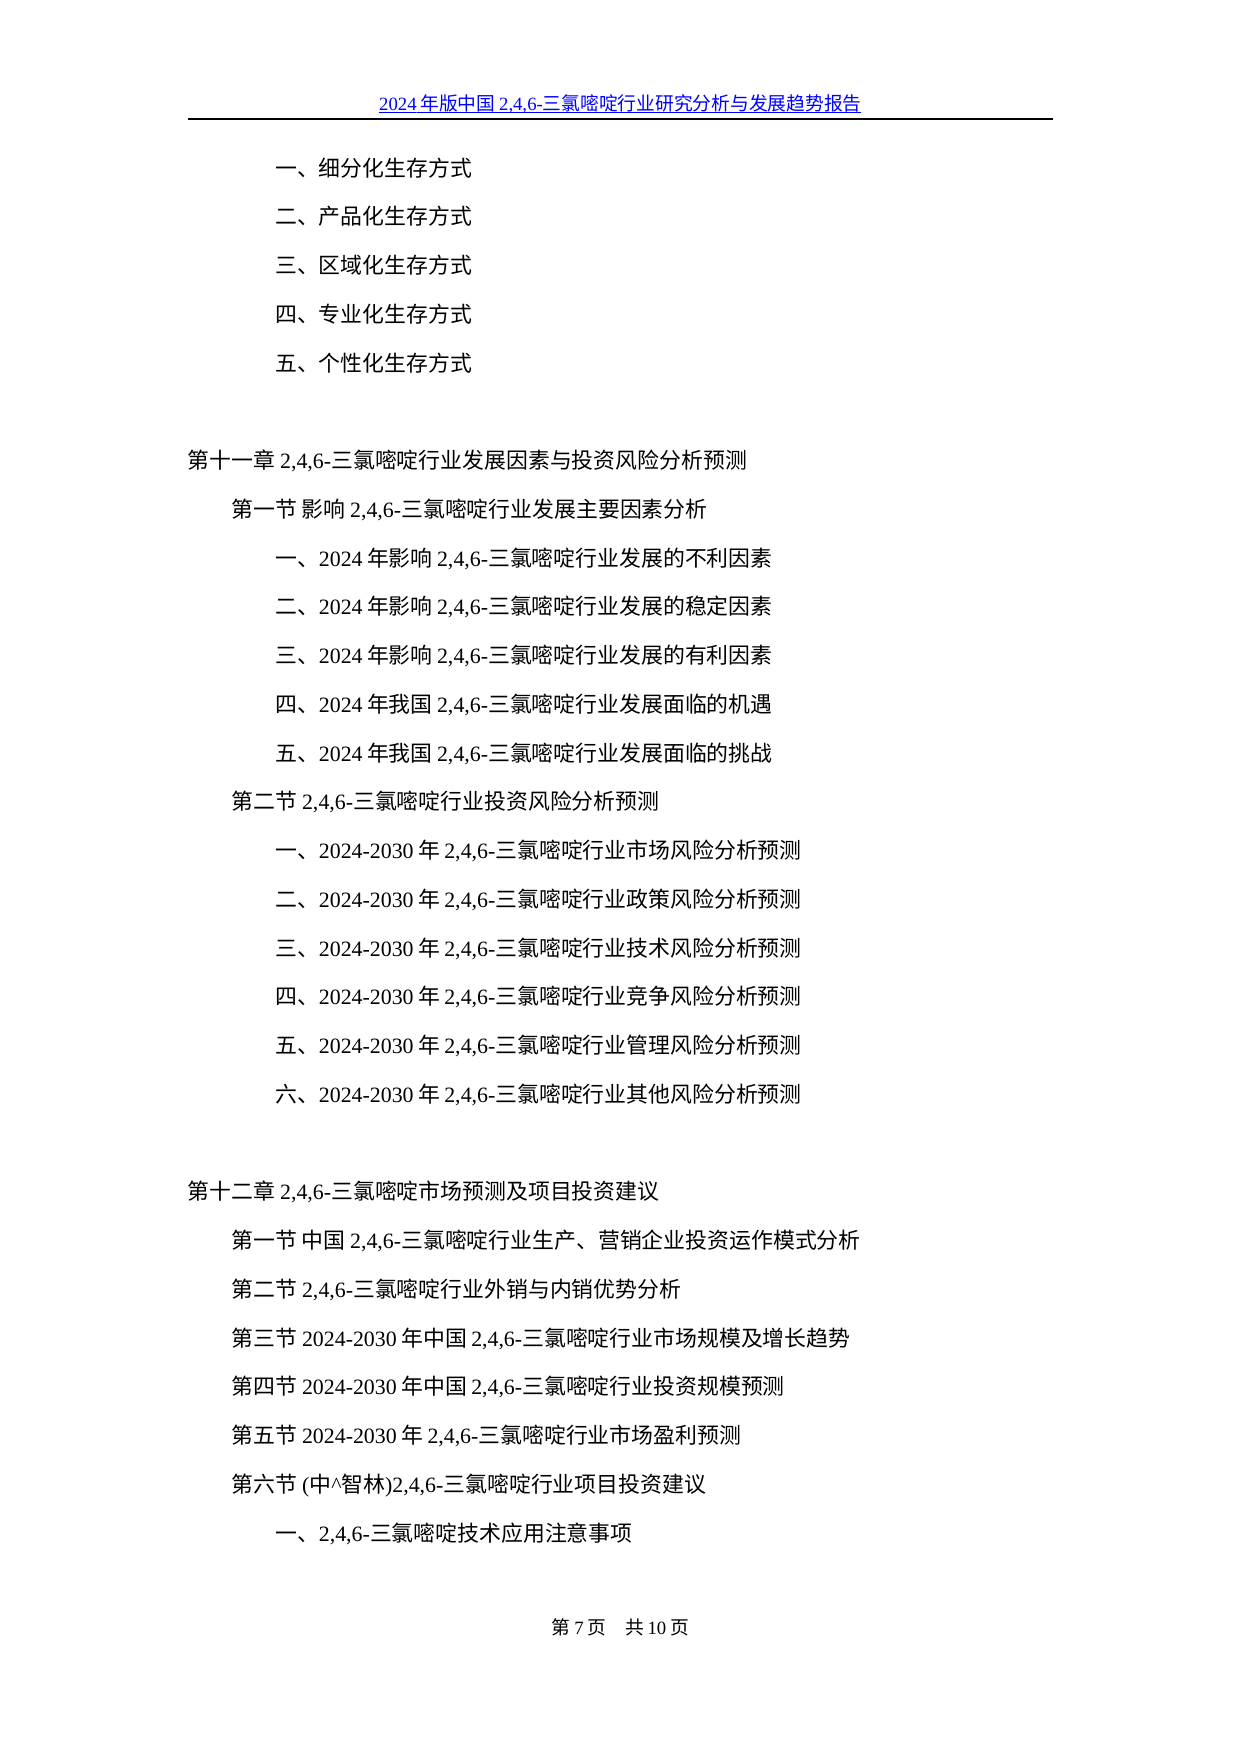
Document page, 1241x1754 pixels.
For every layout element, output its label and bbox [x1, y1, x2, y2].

text [187, 150, 1053, 1548]
